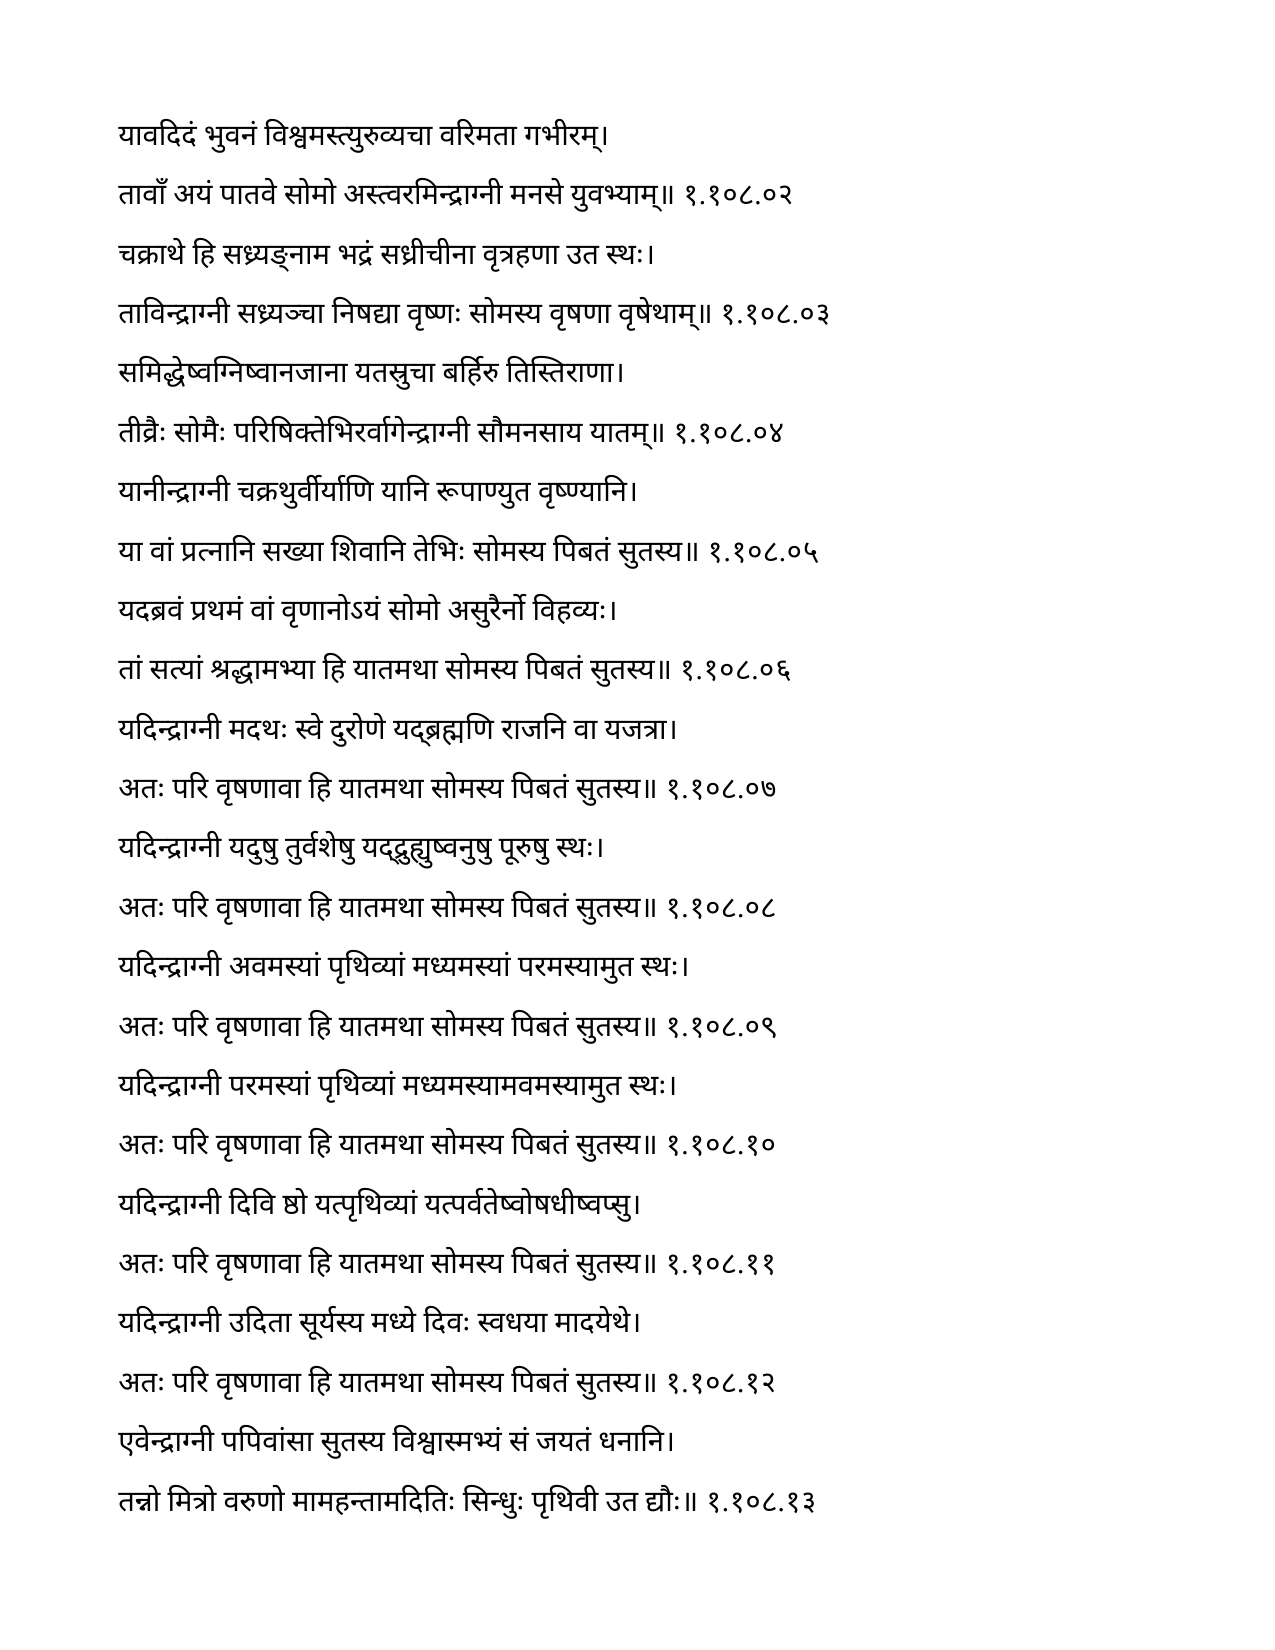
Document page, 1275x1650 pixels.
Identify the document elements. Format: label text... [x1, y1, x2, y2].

text या वां प्रत्नानि सख्या शिवानि तेभिः सोमस्य पिबतं सुतस्य॥ १.१०८.०५ [118, 534, 1157, 567]
text यदिन्द्राग्नी उदिता सूर्यस्य मध्ये दिवः स्वधया मादयेथे। [316, 1306, 1157, 1339]
text अतः परि वृषणावा हि यातमथा सोमस्य पिबतं सुतस्य॥ १.१०८.०८ [118, 890, 1157, 923]
text अतः परि वृषणावा हि यातमथा सोमस्य पिबतं सुतस्य॥ १.१०८.१२ [118, 1365, 1157, 1398]
text यदिन्द्राग्नी दिवि ष्ठो यत्पृथिव्यां यत्पर्वतेष्वोषधीष्वप्सु। [118, 1187, 1157, 1220]
text यदिन्द्राग्नी यदुषु तुर्वशेषु यद्द्रुह्युष्वनुषु पूरुषु स्थः। [118, 831, 312, 864]
text यानीन्द्राग्नी चक्रथुर्वीर्याणि यानि रूपाण्युत वृष्ण्यानि। [118, 474, 1157, 508]
text यदब्रवं प्रथमं वां वृणानोऽयं सोमो असुरैर्नो विहव्यः। [118, 593, 1157, 627]
text तां सत्यां श्रद्धामभ्या हि यातमथा सोमस्य पिबतं सुतस्य॥ १.१०८.०६ [118, 652, 1157, 686]
text यदिन्द्राग्नी यदुषु तुर्वशेषु यद्द्रुह्युष्वनुषु पूरुषु स्थः। [330, 831, 1157, 864]
text अतः परि वृषणावा हि यातमथा सोमस्य पिबतं सुतस्य॥ १.१०८.१० [118, 1127, 1157, 1161]
text तावाँ अयं पातवे सोमो अस्त्वरमिन्द्राग्नी मनसे युवभ्याम्॥ १.१०८.०२ [118, 177, 1157, 211]
text यदिन्द्राग्नी परमस्यां पृथिव्यां मध्यमस्यामवमस्यामुत स्थः। [118, 1068, 1157, 1102]
text अतः परि वृषणावा हि यातमथा सोमस्य पिबतं सुतस्य॥ १.१०८.०७ [118, 771, 1157, 805]
text समिद्धेष्वग्निष्वानजाना यतस्रुचा बर्हिरु तिस्तिराणा। [118, 356, 1157, 389]
text चक्राथे हि सध्र्यङ्नाम भद्रं सध्रीचीना वृत्रहणा उत स्थः। [118, 237, 1157, 270]
text तन्नो मित्रो वरुणो मामहन्तामदितिः सिन्धुः पृथिवी उत द्यौः॥ १.१०८.१३ [118, 1484, 1157, 1517]
text अतः परि वृषणावा हि यातमथा सोमस्य पिबतं सुतस्य॥ १.१०८.०९ [118, 1009, 1157, 1042]
text एवेन्द्राग्नी पपिवांसा सुतस्य विश्वास्मभ्यं सं जयतं धनानि। [118, 1424, 1157, 1458]
text अतः परि वृषणावा हि यातमथा सोमस्य पिबतं सुतस्य॥ १.१०८.११ [118, 1246, 1157, 1280]
text यदिन्द्राग्नी मदथः स्वे दुरोणे यद्ब्रह्मणि राजनि वा यजत्रा। [118, 712, 1157, 745]
text यदिन्द्राग्नी उदिता सूर्यस्य मध्ये दिवः स्वधया मादयेथे। [118, 1306, 330, 1339]
text यावदिदं भुवनं विश्वमस्त्युरुव्यचा वरिमता गभीरम्। [118, 118, 1157, 152]
text यदिन्द्राग्नी अवमस्यां पृथिव्यां मध्यमस्यां परमस्यामुत स्थः। [118, 949, 1157, 983]
text ताविन्द्राग्नी सध्र्यञ्चा निषद्या वृष्णः सोमस्य वृषणा वृषेथाम्॥ १.१०८.०३ [118, 296, 1157, 330]
text तीव्रैः सोमैः परिषिक्तेभिरर्वागेन्द्राग्नी सौमनसाय यातम्॥ १.१०८.०४ [118, 415, 1157, 448]
